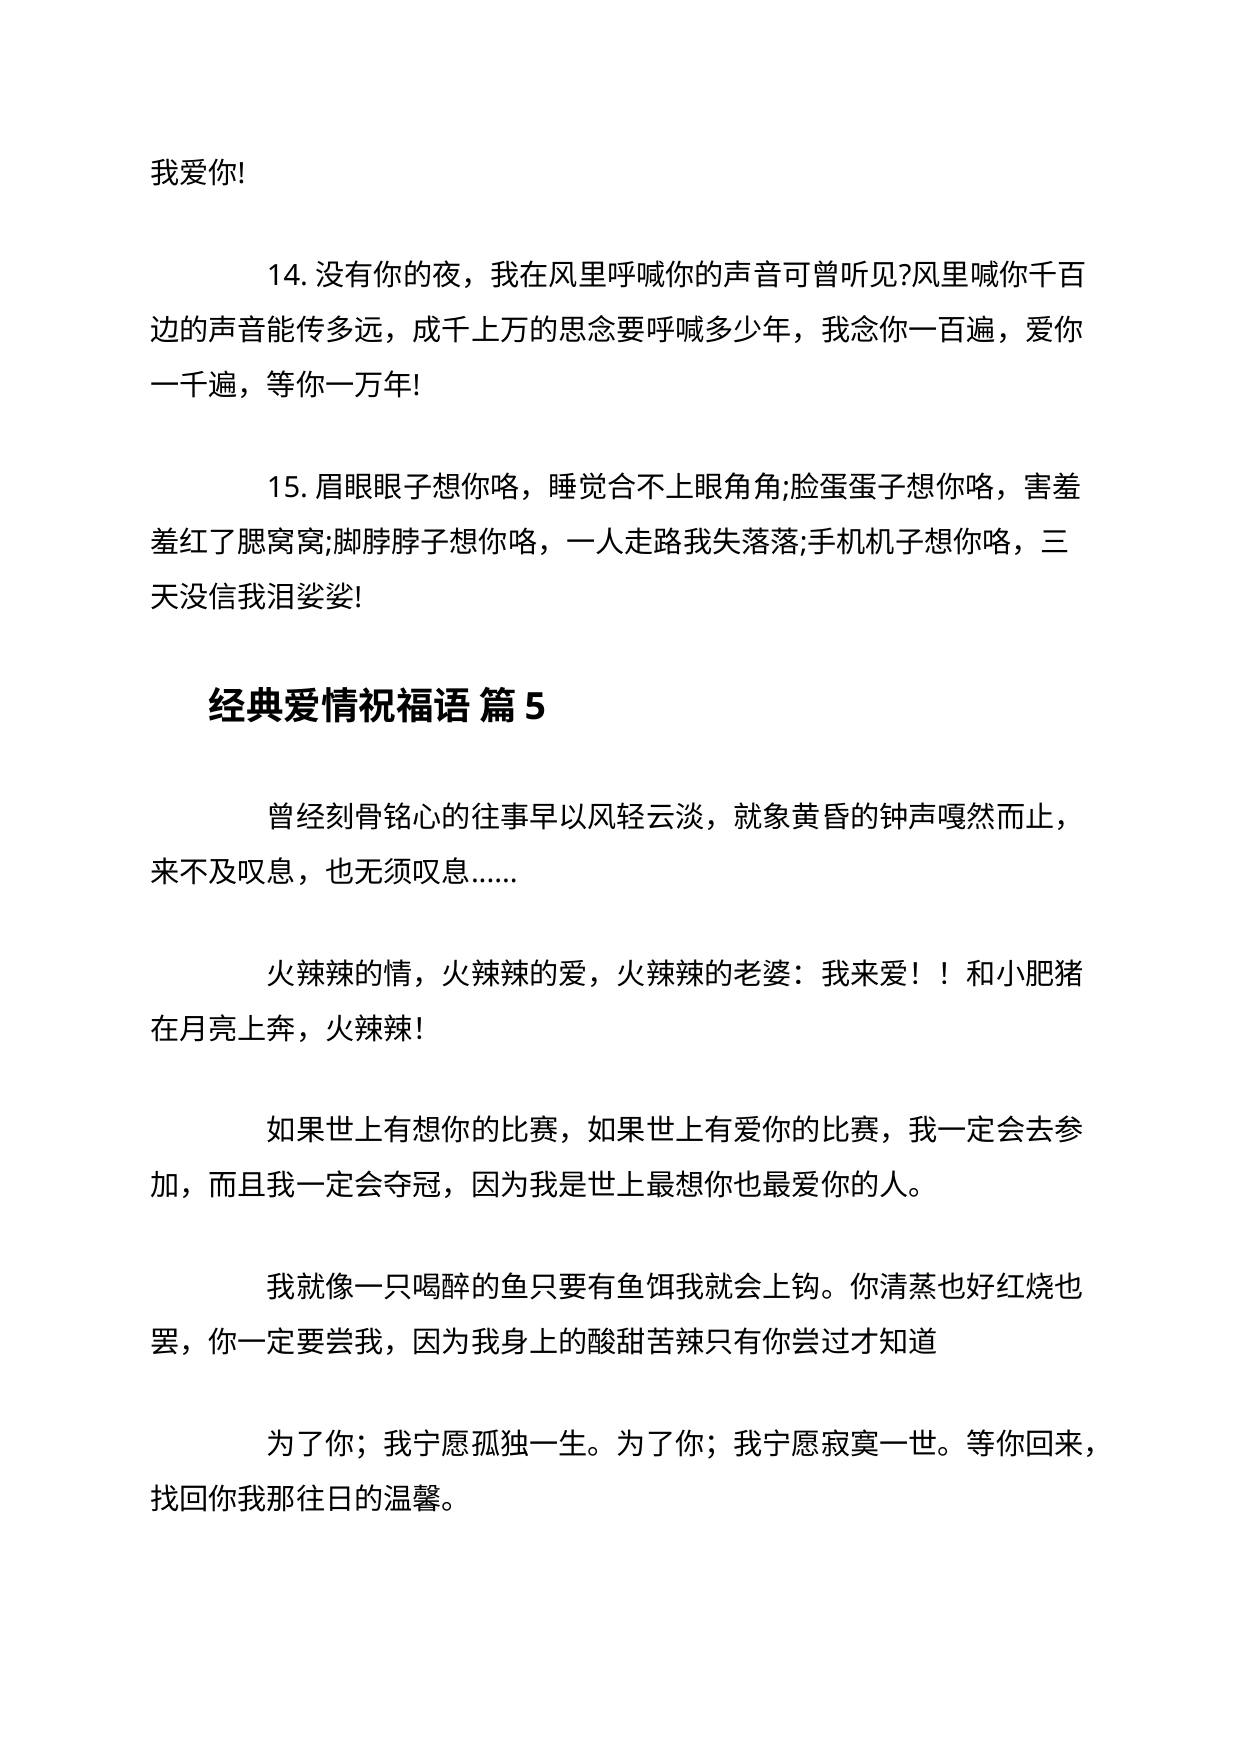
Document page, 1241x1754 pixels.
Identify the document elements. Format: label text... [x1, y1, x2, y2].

text 如果世上有想你的比赛，如果世上有爱你的比赛，我一定会去参加，而且我一定会夺冠，因为我是世上最想你也最爱你的人。 [150, 1107, 1090, 1204]
text 我就像一只喝醉的鱼只要有鱼饵我就会上钩。你清蒸也好红烧也罢，你一定要尝我，因为我身上的酸甜苦辣只有你尝过才知道 [150, 1264, 1090, 1361]
text 经典爱情祝福语 篇5 [150, 676, 1090, 730]
text 15. 眉眼眼子想你咯，睡觉合不上眼角角;脸蛋蛋子想你咯，害羞羞红了腮窝窝;脚脖脖子想你咯，一人走路我失落落;手机机子想你咯，三天没信我泪娑娑! [150, 464, 1090, 616]
text 14. 没有你的夜，我在风里呼喊你的声音可曾听见?风里喊你千百边的声音能传多远，成千上万的思念要呼喊多少年，我念你一百遍，爱你一千遍，等你一万年! [150, 252, 1090, 404]
text 为了你；我宁愿孤独一生。为了你；我宁愿寂寞一世。等你回来，找回你我那往日的温馨。 [150, 1420, 1090, 1517]
text 曾经刻骨铭心的往事早以风轻云淡，就象黄昏的钟声嘎然而止，来不及叹息，也无须叹息...... [150, 793, 1090, 891]
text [150, 150, 1090, 192]
text 火辣辣的情，火辣辣的爱，火辣辣的老婆：我来爱！！和小肥猪在月亮上奔，火辣辣！ [150, 950, 1090, 1047]
